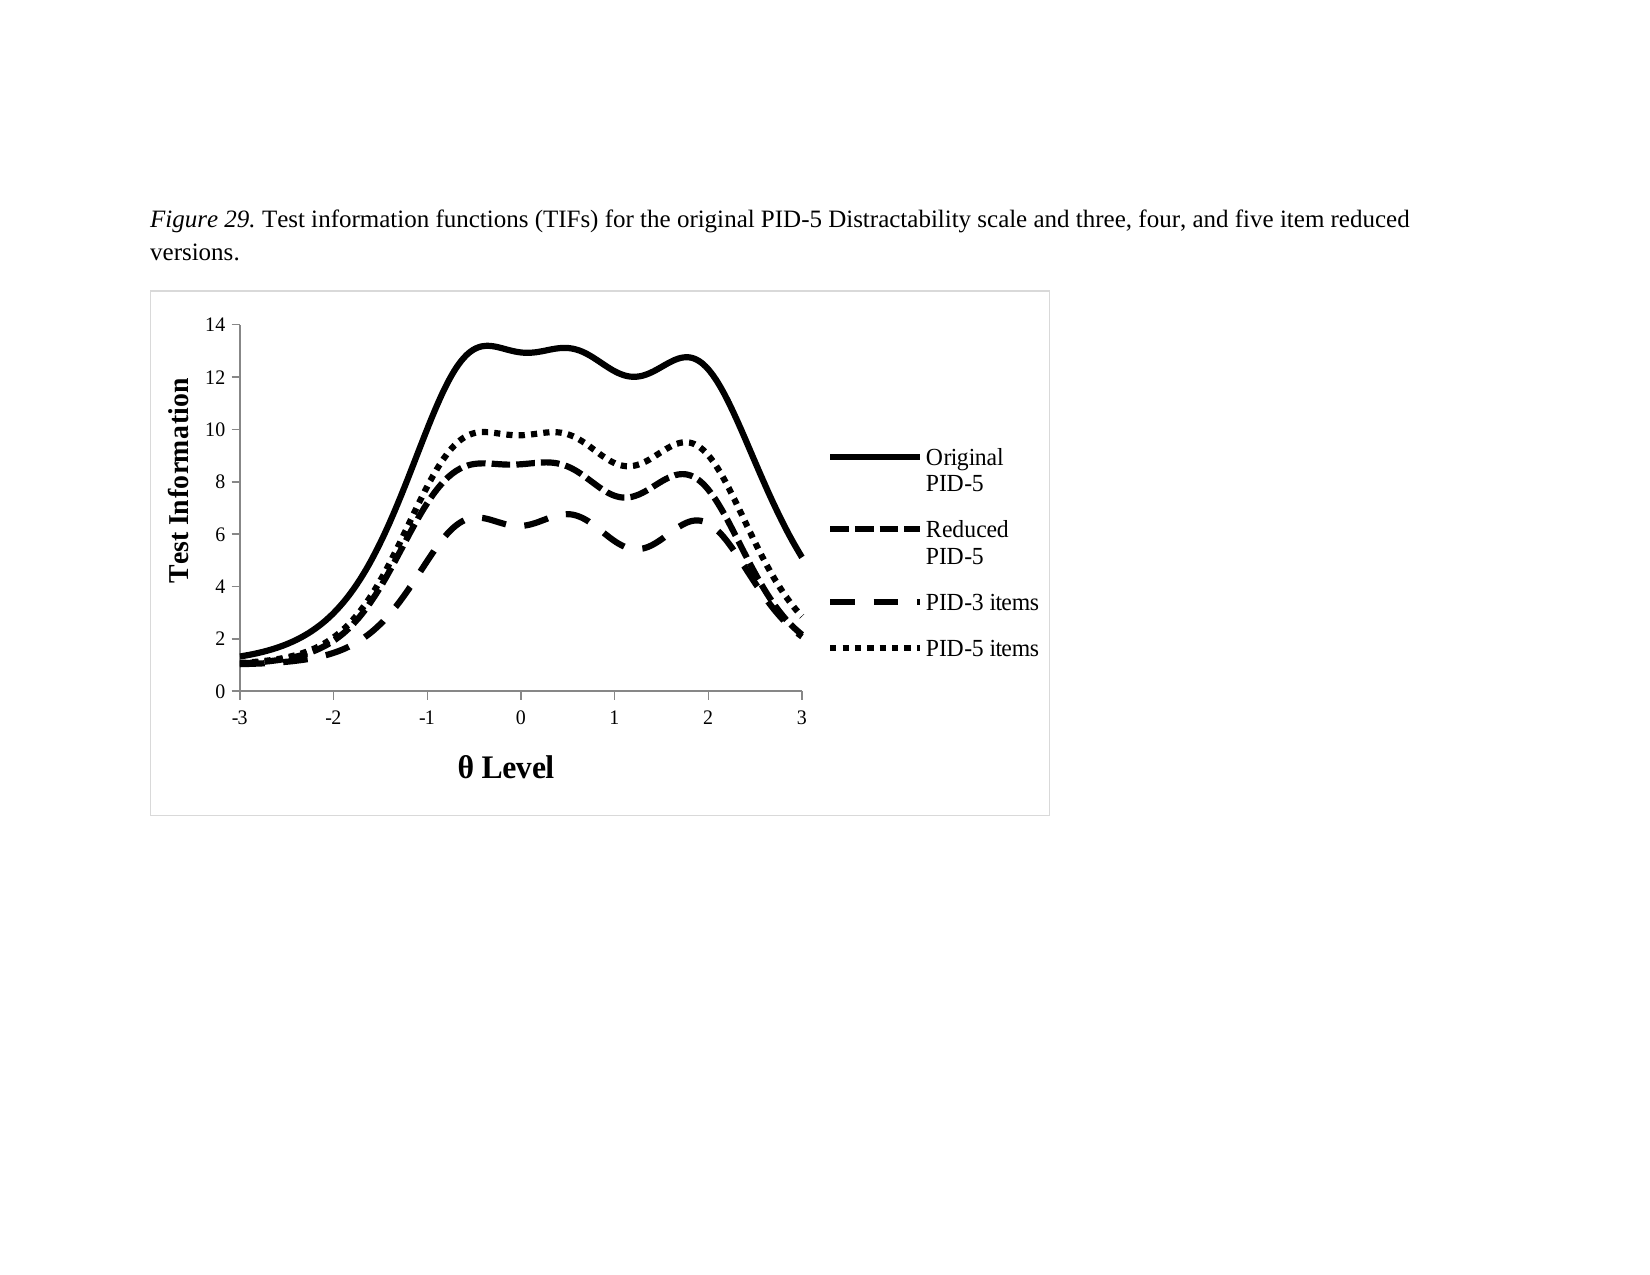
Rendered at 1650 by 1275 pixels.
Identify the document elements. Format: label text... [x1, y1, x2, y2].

text Figure 29. Test information functions (TIFs) for the original PID-5 Distractability scale and three, four, and five item reduced versions. [150, 204, 1500, 266]
